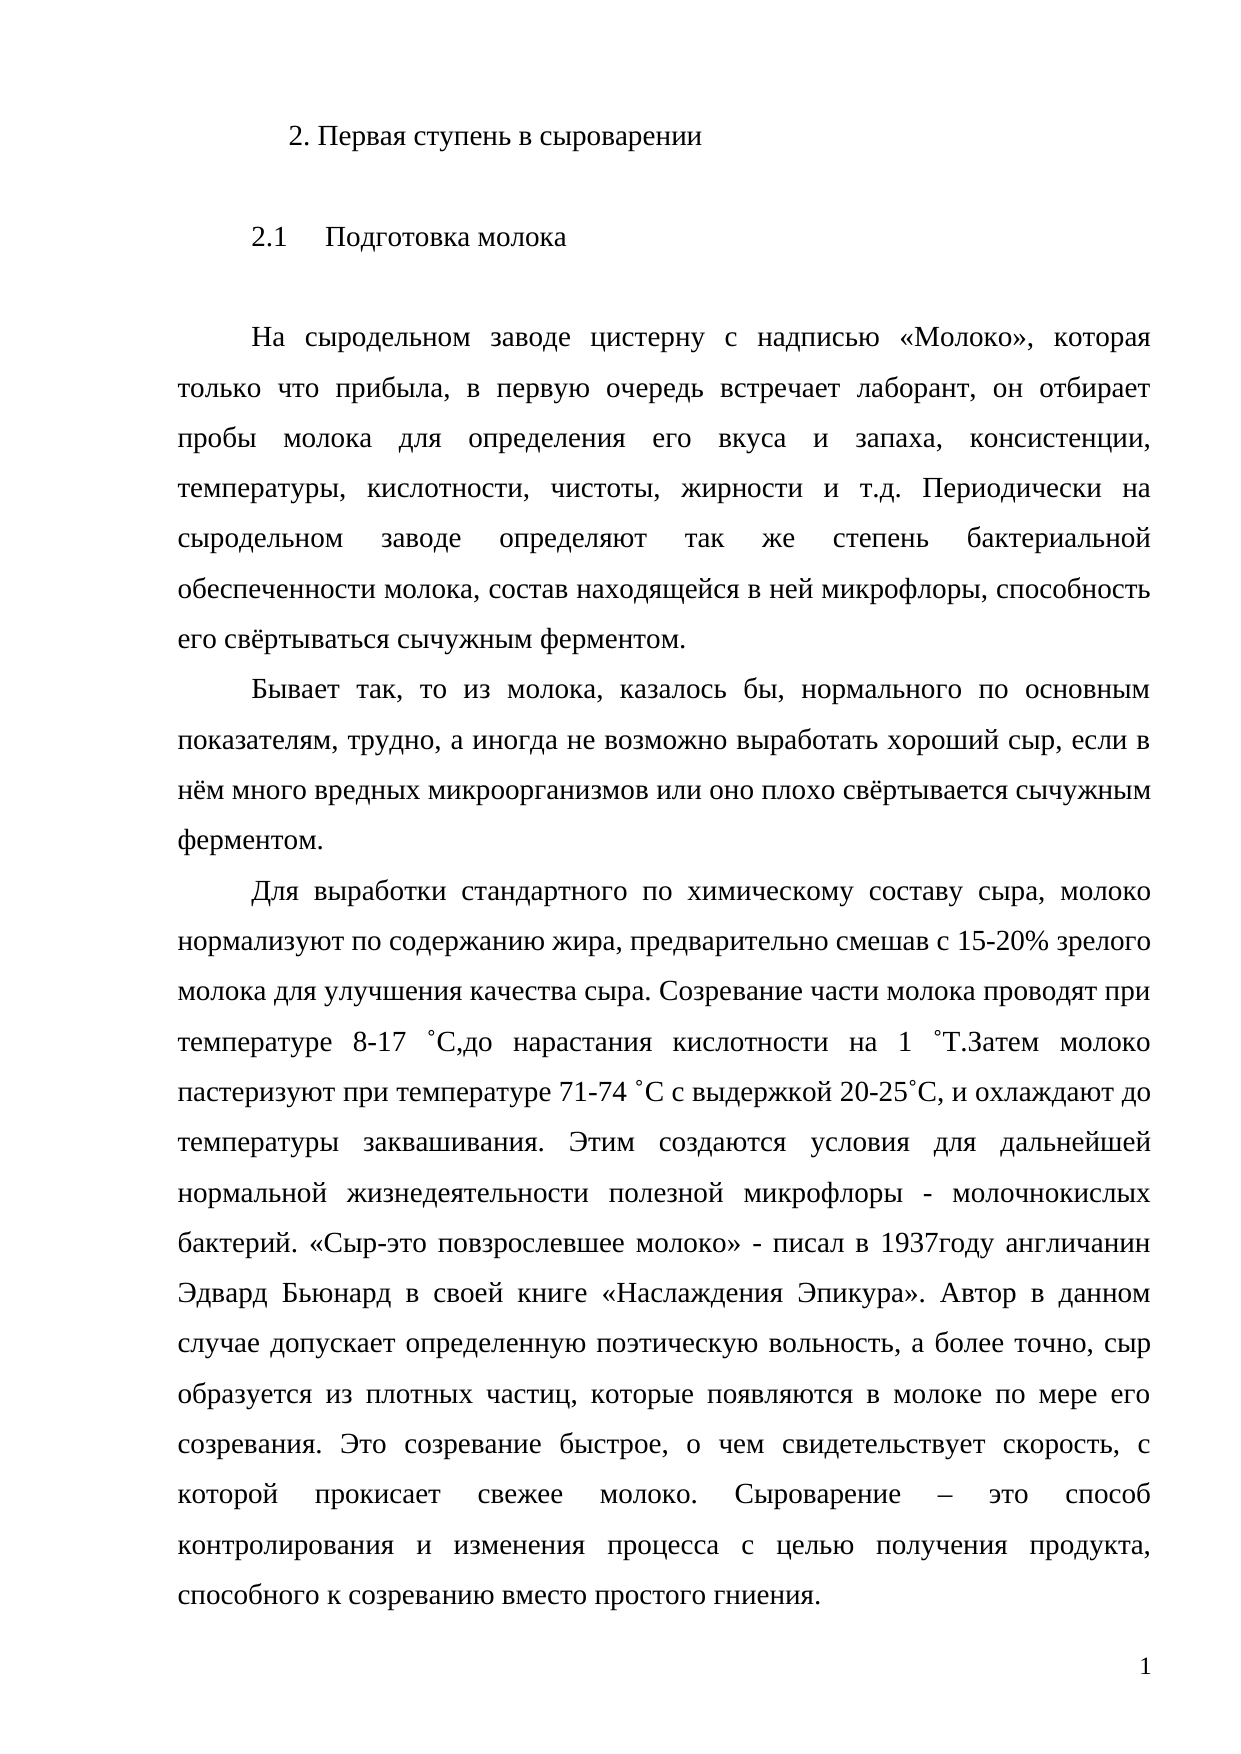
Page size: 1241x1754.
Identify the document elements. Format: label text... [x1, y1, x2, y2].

text Бывает так, то из молока, казалось бы, нормального по основным показателям, трудно, а иногда не возможно выработать хороший сыр, если в нём много вредных микроорганизмов или оно плохо свёртывается сычужным ферментом. [177, 672, 1152, 856]
text На сыродельном заводе цистерну с надписью «Молоко», которая только что прибыла, в первую очередь встречает лаборант, он отбирает пробы молока для определения его вкуса и запаха, консистенции, температуры, кислотности, чистоты, жирности и т.д. Периодически на сыродельном заводе определяют так же степень бактериальной обеспеченности молока, состав находящейся в ней микрофлоры, способность его свёртываться сычужным ферментом. [177, 319, 1152, 655]
text Для выработки стандартного по химическому составу сыра, молоко нормализуют по содержанию жира, предварительно смешав с 15-20% зрелого молока для улучшения качества сыра. Созревание части молока проводят при температуре 8-17 ˚C,до нарастания кислотности на 1 ˚Т.Затем молоко пастеризуют при температуре 71-74 ˚C с выдержкой 20-25˚С, и охлаждают до температуры заквашивания. Этим создаются условия для дальнейшей нормальной жизнедеятельности полезной микрофлоры - молочнокислых бактерий. «Сыр-это повзрослевшее молоко» - писал в 1937году англичанин Эдвард Бьюнард в своей книге «Наслаждения Эпикура». Автор в данном случае допускает определенную поэтическую вольность, а более точно, сыр образуется из плотных частиц, которые появляются в молоке по мере его созревания. Это созревание быстрое, о чем свидетельствует скорость, с которой прокисает свежее молоко. Сыроварение – это способ контролирования и изменения процесса с целью получения продукта, способного к созреванию вместо простого гниения. [177, 873, 1152, 1611]
text 2. Первая ступень в сыроварении [214, 118, 1152, 152]
list Подготовка молока [177, 219, 1152, 252]
